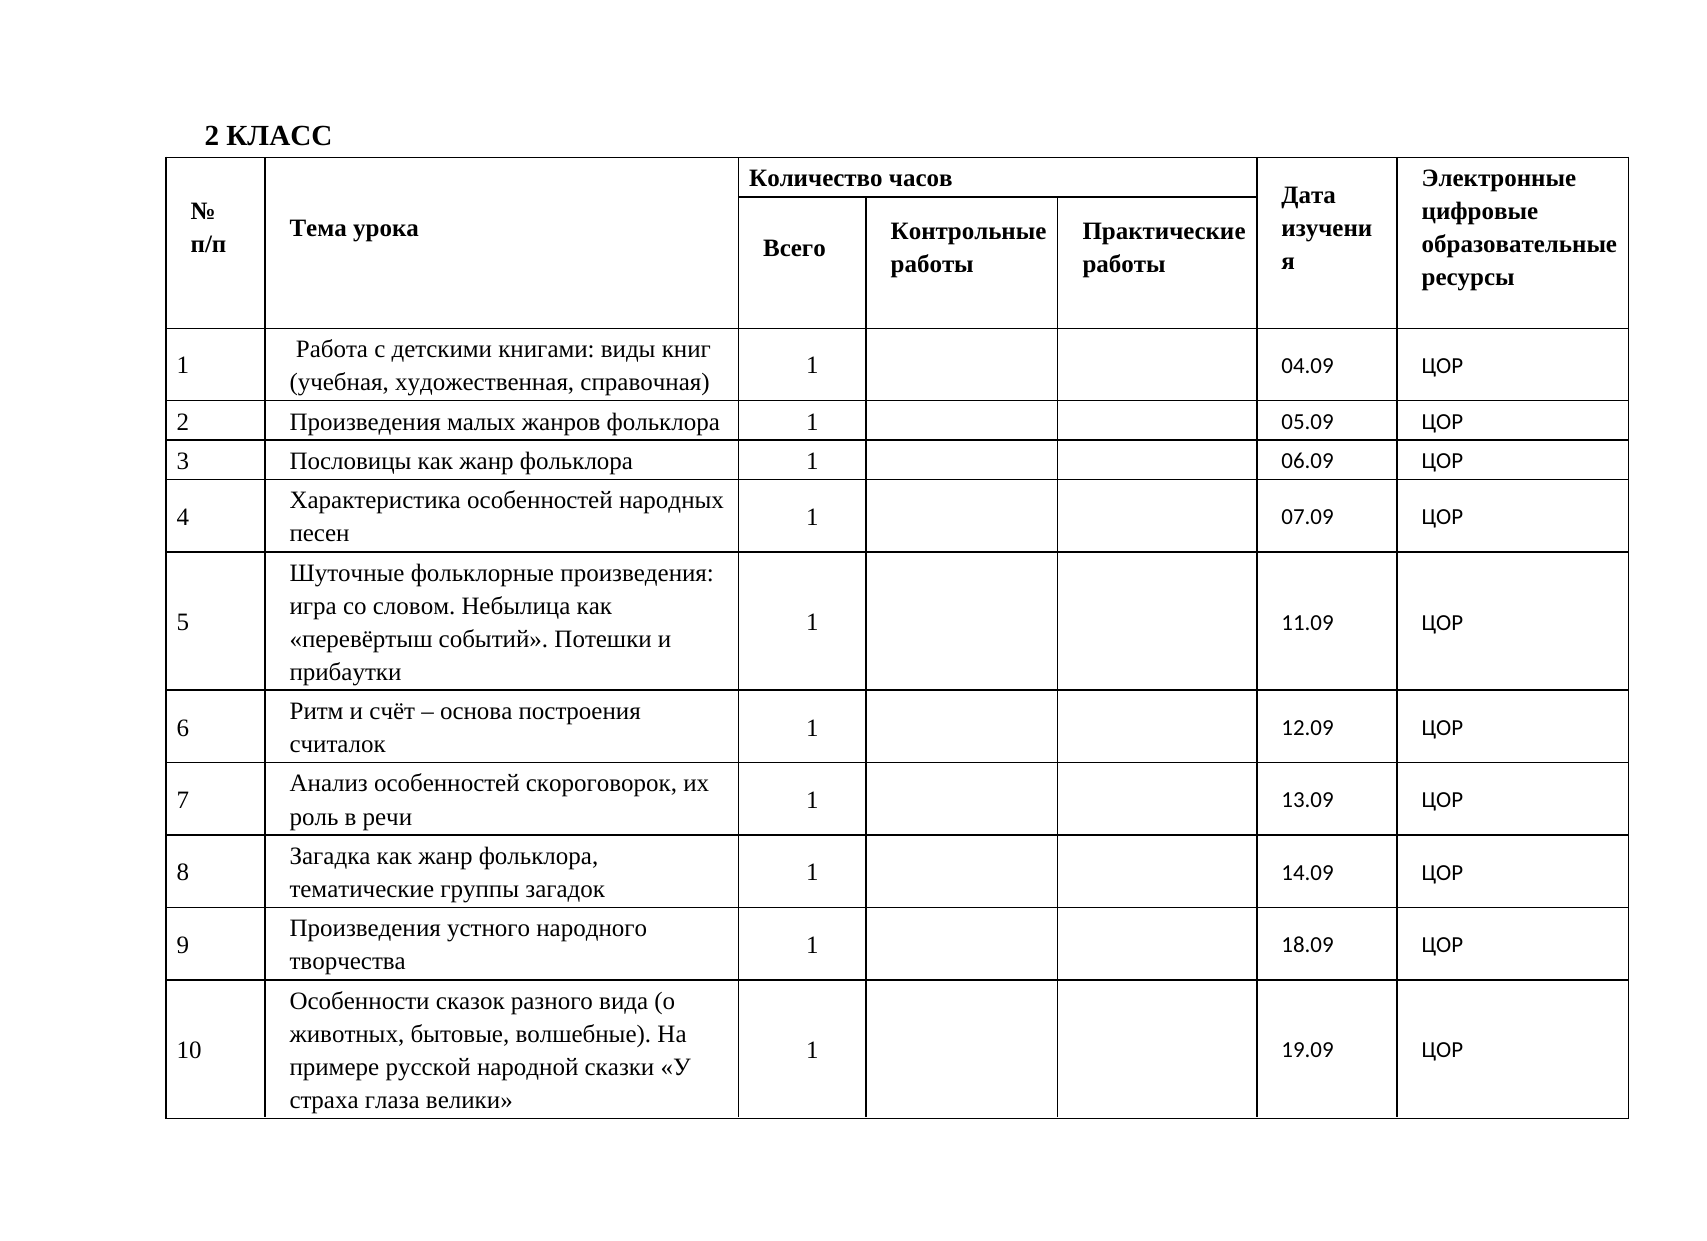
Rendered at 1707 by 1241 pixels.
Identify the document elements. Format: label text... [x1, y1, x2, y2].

table_cell [1058, 908, 1256, 979]
table_cell [867, 981, 1057, 1117]
table_cell 1 [739, 441, 865, 478]
table_cell 9 [167, 908, 264, 979]
table_cell 8 [167, 836, 264, 907]
table_cell 1 [739, 401, 865, 439]
table_cell 1 [739, 480, 865, 551]
table_cell 3 [167, 441, 264, 478]
table_cell 1 [739, 691, 865, 762]
table_cell Произведения устного народного творчества [266, 908, 738, 979]
table_cell 1 [739, 836, 865, 907]
table_cell 1 [167, 329, 264, 400]
table_cell Работа с детскими книгами: виды книг (учебная, художественная, справочная) [266, 329, 738, 400]
table_cell 1 [739, 553, 865, 689]
table_cell 10 [167, 981, 264, 1117]
table_cell ЦОР [1398, 329, 1628, 400]
table_cell ЦОР [1398, 553, 1628, 689]
table_cell 5 [167, 553, 264, 689]
table_cell [867, 691, 1057, 762]
table_cell 12.09 [1258, 691, 1396, 762]
table_cell [867, 553, 1057, 689]
table_cell Характеристика особенностей народных песен [266, 480, 738, 551]
table_cell 07.09 [1258, 480, 1396, 551]
table_cell [867, 401, 1057, 439]
table_cell Ритм и счёт – основа построения считалок [266, 691, 738, 762]
table_cell ЦОР [1398, 908, 1628, 979]
table_cell ЦОР [1398, 763, 1628, 834]
table_cell 4 [167, 480, 264, 551]
table_cell 14.09 [1258, 836, 1396, 907]
table_header Дата изучения [1258, 158, 1396, 327]
table_cell 13.09 [1258, 763, 1396, 834]
table_cell ЦОР [1398, 691, 1628, 762]
table_cell 1 [739, 981, 865, 1117]
table_cell [867, 480, 1057, 551]
table_cell [1058, 836, 1256, 907]
table_cell [1058, 553, 1256, 689]
table_cell ЦОР [1398, 836, 1628, 907]
table_cell 7 [167, 763, 264, 834]
table_cell [1058, 329, 1256, 400]
table_cell 11.09 [1258, 553, 1396, 689]
table_header Количество часов [739, 158, 1256, 196]
table_cell 04.09 [1258, 329, 1396, 400]
table_header № п/п [167, 158, 264, 327]
table_cell ЦОР [1398, 981, 1628, 1117]
table_cell [1058, 401, 1256, 439]
table_cell [867, 836, 1057, 907]
table_cell [867, 441, 1057, 478]
table_cell 18.09 [1258, 908, 1396, 979]
table_cell [1058, 441, 1256, 478]
table_cell 06.09 [1258, 441, 1396, 478]
table_cell ЦОР [1398, 441, 1628, 478]
table_cell Контрольные работы [867, 198, 1057, 327]
table_cell Анализ особенностей скороговорок, их роль в речи [266, 763, 738, 834]
table_cell [867, 908, 1057, 979]
table_cell 6 [167, 691, 264, 762]
table_cell Особенности сказок разного вида (о животных, бытовые, волшебные). На примере русской народной сказки «У страха глаза велики» [266, 981, 738, 1117]
table_cell Пословицы как жанр фольклора [266, 441, 738, 478]
table_cell Шуточные фольклорные произведения: игра со словом. Небылица как «перевёртыш событий». Потешки и прибаутки [266, 553, 738, 689]
table_cell 05.09 [1258, 401, 1396, 439]
table_cell 2 [167, 401, 264, 439]
table_cell Всего [739, 198, 865, 327]
table_cell [867, 763, 1057, 834]
table_cell Произведения малых жанров фольклора [266, 401, 738, 439]
table_cell Загадка как жанр фольклора, тематические группы загадок [266, 836, 738, 907]
table_header Тема урока [266, 158, 738, 327]
table_cell 1 [739, 329, 865, 400]
text 2 КЛАСС [190, 118, 1618, 152]
table_cell [1058, 480, 1256, 551]
table_header Электронные цифровые образовательные ресурсы [1398, 158, 1628, 327]
table_cell [1058, 981, 1256, 1117]
table_cell 1 [739, 763, 865, 834]
table_cell Практические работы [1058, 198, 1256, 327]
table_cell [867, 329, 1057, 400]
table_cell [1058, 691, 1256, 762]
table_cell [1058, 763, 1256, 834]
table_cell 19.09 [1258, 981, 1396, 1117]
table_cell ЦОР [1398, 401, 1628, 439]
table_cell ЦОР [1398, 480, 1628, 551]
table_cell 1 [739, 908, 865, 979]
